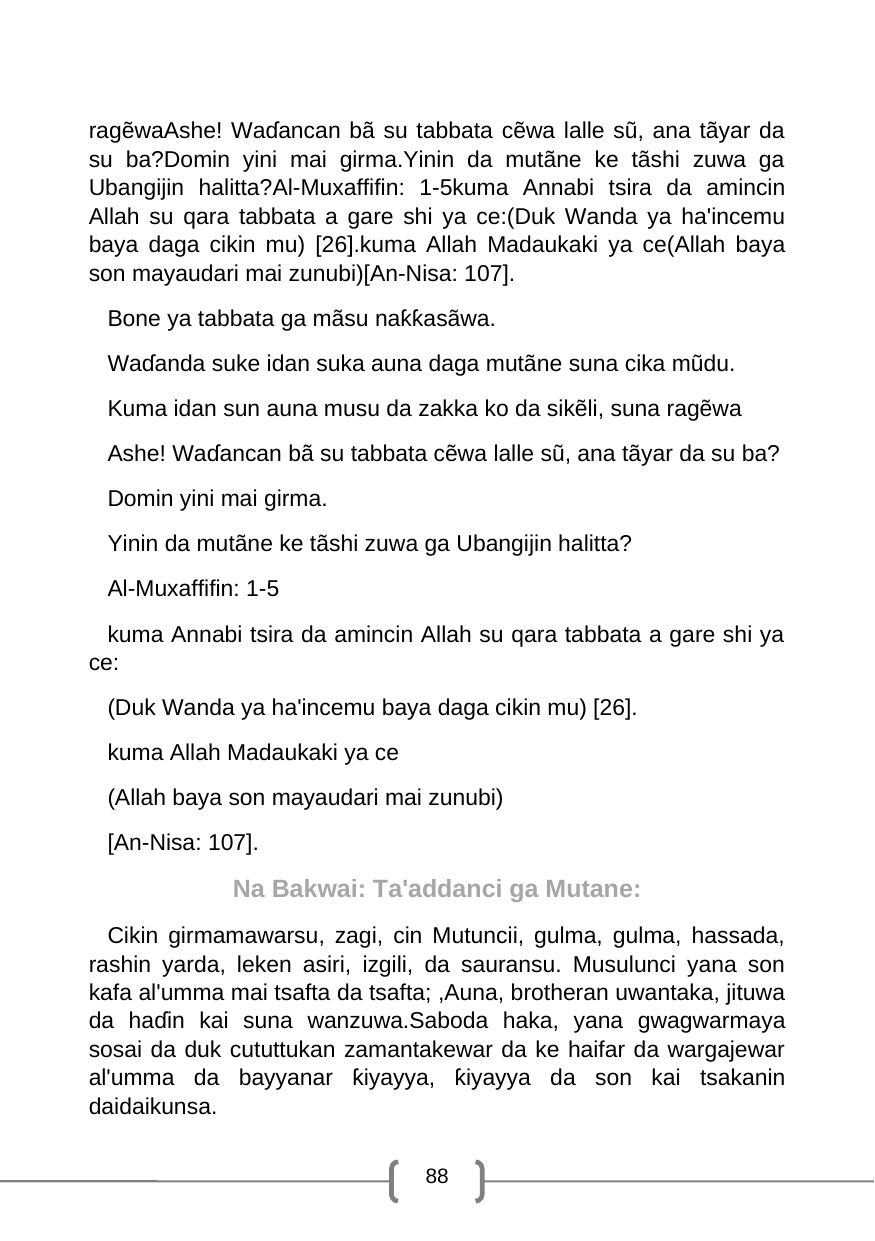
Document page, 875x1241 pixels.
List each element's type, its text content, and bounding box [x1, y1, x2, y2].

text kuma Annabi tsira da amincin Allah su qara tabbata a gare shi ya ce: [88, 621, 786, 675]
text Ashe! Waɗancan bã su tabbata cẽwa lalle sũ, ana tãyar da su ba? [88, 440, 786, 466]
text Cikin girmamawarsu, zagi, cin Mutuncii, gulma, gulma, hassada, rashin yarda, leken asiri, izgili, da sauransu. Musulunci yana son kafa al'umma mai tsafta da tsafta; ,Auna, brotheran uwantaka, jituwa da haɗin kai suna wanzuwa.Saboda haka, yana gwagwarmaya sosai da duk cututtukan zamantakewar da ke haifar da wargajewar al'umma da bayyanar ƙiyayya, ƙiyayya da son kai tsakanin daidaikunsa. [88, 922, 786, 1119]
text Domin yini mai girma. [88, 485, 786, 512]
text Al-Muxaffifin: 1-5 [88, 575, 786, 602]
text [An-Nisa: 107]. [88, 829, 786, 856]
subtitle Na Bakwai: Ta'addanci ga Mutane: [88, 874, 786, 903]
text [88, 117, 786, 286]
text (Duk Wanda ya ha'incemu baya daga cikin mu) [26]. [88, 694, 786, 720]
text (Allah baya son mayaudari mai zunubi) [88, 784, 786, 811]
text Kuma idan sun auna musu da zakka ko da sikẽli, suna ragẽwa [88, 395, 786, 421]
text kuma Allah Madaukaki ya ce [88, 739, 786, 766]
text Bone ya tabbata ga mãsu naƙƙasãwa. [88, 305, 786, 331]
text Waɗanda suke idan suka auna daga mutãne suna cika mũdu. [88, 350, 786, 376]
text Yinin da mutãne ke tãshi zuwa ga Ubangijin halitta? [88, 530, 786, 557]
